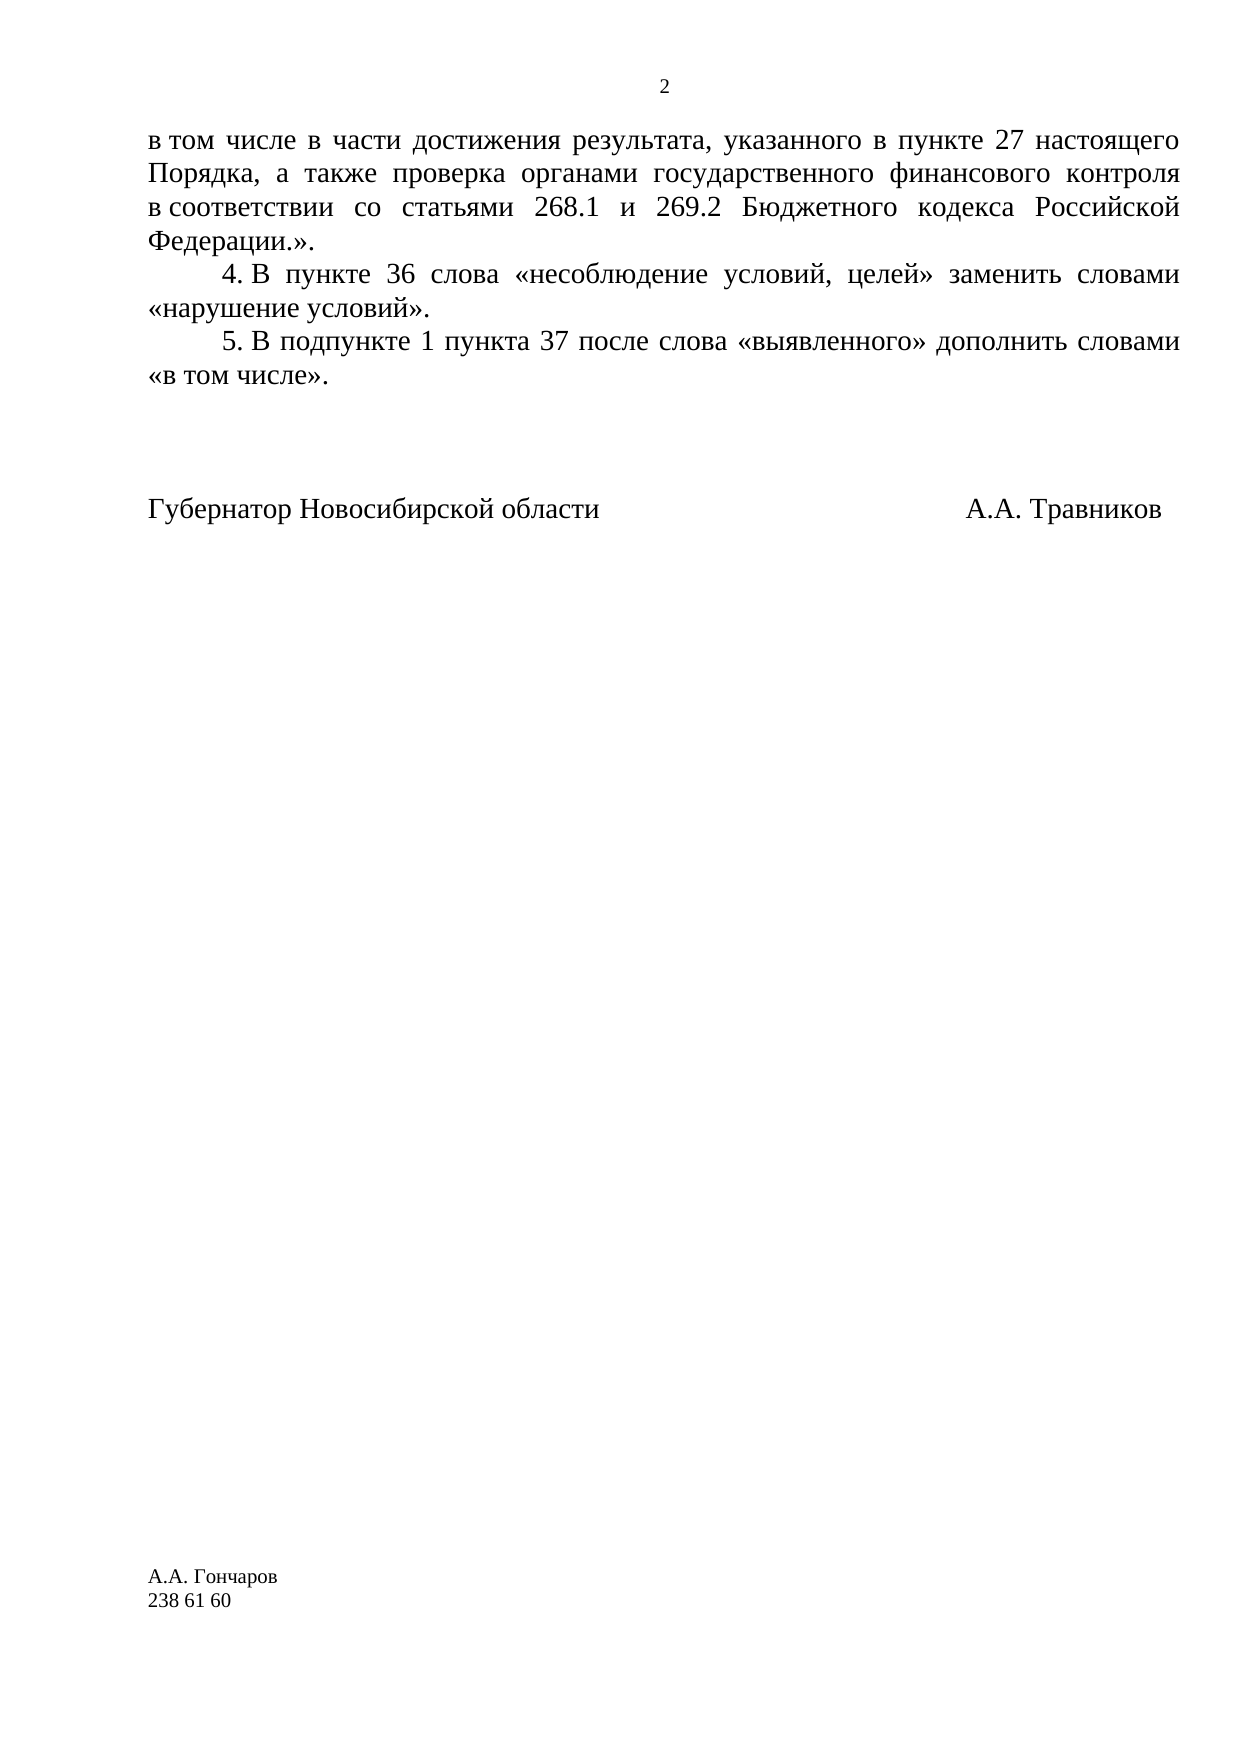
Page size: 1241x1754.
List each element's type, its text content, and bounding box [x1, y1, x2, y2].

text 4. В пункте 36 слова «несоблюдение условий, целей» заменить словами «нарушение условий». [148, 256, 1181, 323]
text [148, 122, 1181, 256]
text А.А. Гончаров [148, 1564, 1181, 1588]
text 5. В подпункте 1 пункта 37 после слова «выявленного» дополнить словами «в том числе». [148, 323, 1181, 390]
text 238 61 60 [148, 1588, 1181, 1612]
text Губернатор Новосибирской области А.А. Травников [148, 491, 1181, 524]
